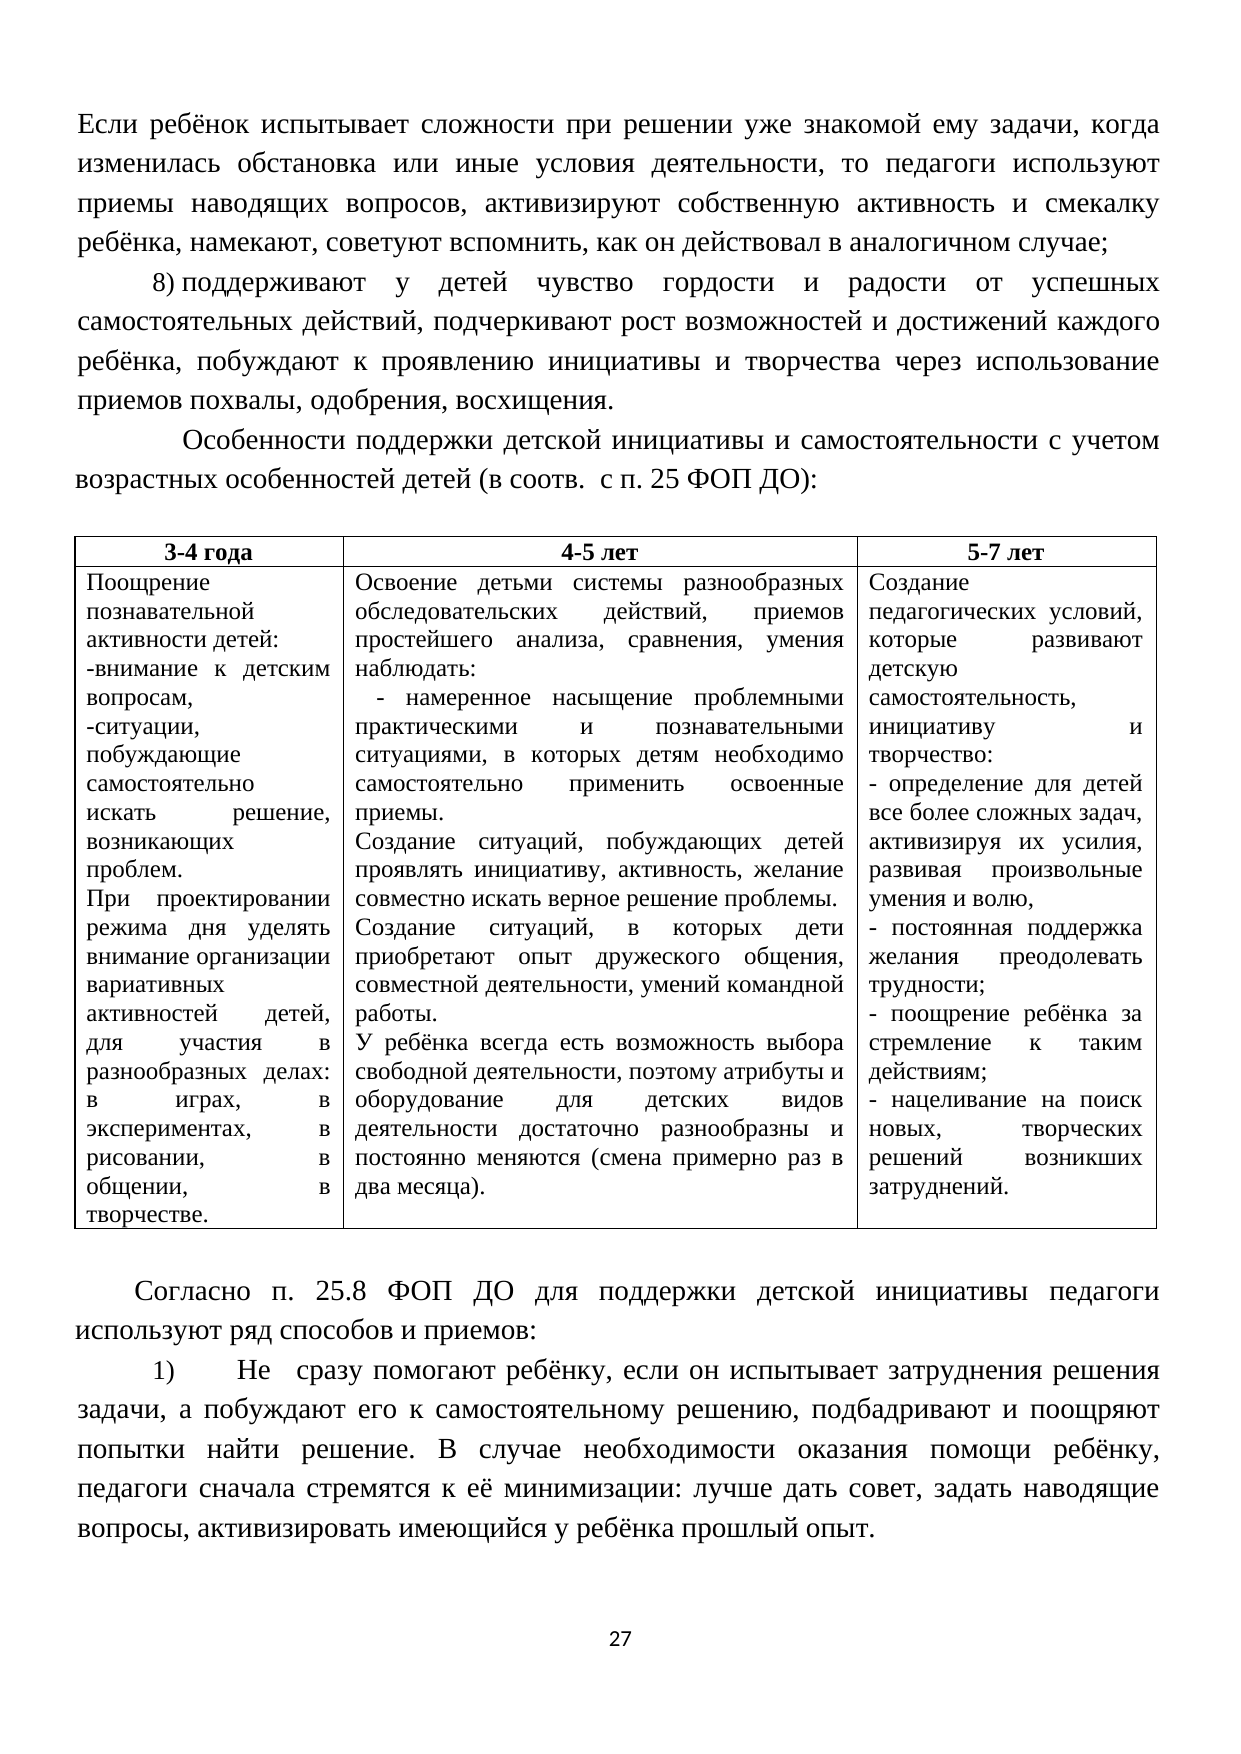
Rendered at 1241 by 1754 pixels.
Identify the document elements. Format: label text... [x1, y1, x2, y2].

table_cell Освоение детьми системы разнообразных обследовательских действий, приемов простейшего анализа, сравнения, умения наблюдать: - намеренное насыщение проблемными практическими и познавательными ситуациями, в которых детям необходимо самостоятельно применить освоенные приемы. Создание ситуаций, побуждающих детей проявлять инициативу, активность, желание совместно искать верное решение проблемы. Создание ситуаций, в которых дети приобретают опыт дружеского общения, совместной деятельности, умений командной работы. У ребёнка всегда есть возможность выбора свободной деятельности, поэтому атрибуты и оборудование для детских видов деятельности достаточно разнообразны и постоянно меняются (смена примерно раз в два месяца). [344, 567, 857, 1228]
list Не сразу помогают ребёнку, если он испытывает затруднения решения задачи, а побуждают его к самостоятельному решению, подбадривают и поощряют попытки найти решение. В случае необходимости оказания помощи ребёнку, педагоги сначала стремятся к её минимизации: лучше дать совет, задать наводящие вопросы, активизировать имеющийся у ребёнка прошлый опыт. [77, 1348, 1161, 1545]
table_header 4-5 лет [344, 537, 857, 566]
table_header 3-4 года [76, 537, 343, 566]
table_cell Поощрение познавательной активности детей: -внимание к детским вопросам, -ситуации, побуждающие самостоятельно искать решение, возникающих проблем. При проектировании режима дня уделять внимание организации вариативных активностей детей, для участия в разнообразных делах: в играх, в экспериментах, в рисовании, в общении, в творчестве. [76, 567, 343, 1228]
list поддерживают у детей чувство гордости и радости от успешных самостоятельных действий, подчеркивают рост возможностей и достижений каждого ребёнка, побуждают к проявлению инициативы и творчества через использование приемов похвалы, одобрения, восхищения. [77, 260, 1161, 418]
table_cell Создание педагогических условий, которые развивают детскую самостоятельность, инициативу и творчество: - определение для детей все более сложных задач, активизируя их усилия, развивая произвольные умения и волю, - постоянная поддержка желания преодолевать трудности; - поощрение ребёнка за стремление к таким действиям; - нацеливание на поиск новых, творческих решений возникших затруднений. [858, 567, 1156, 1228]
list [77, 102, 1161, 260]
table_header 5-7 лет [858, 537, 1156, 566]
text Особенности поддержки детской инициативы и самостоятельности с учетом возрастных особенностей детей (в соотв. с п. 25 ФОП ДО): [75, 418, 1161, 497]
text Согласно п. 25.8 ФОП ДО для поддержки детской инициативы педагоги используют ряд способов и приемов: [75, 1269, 1161, 1348]
